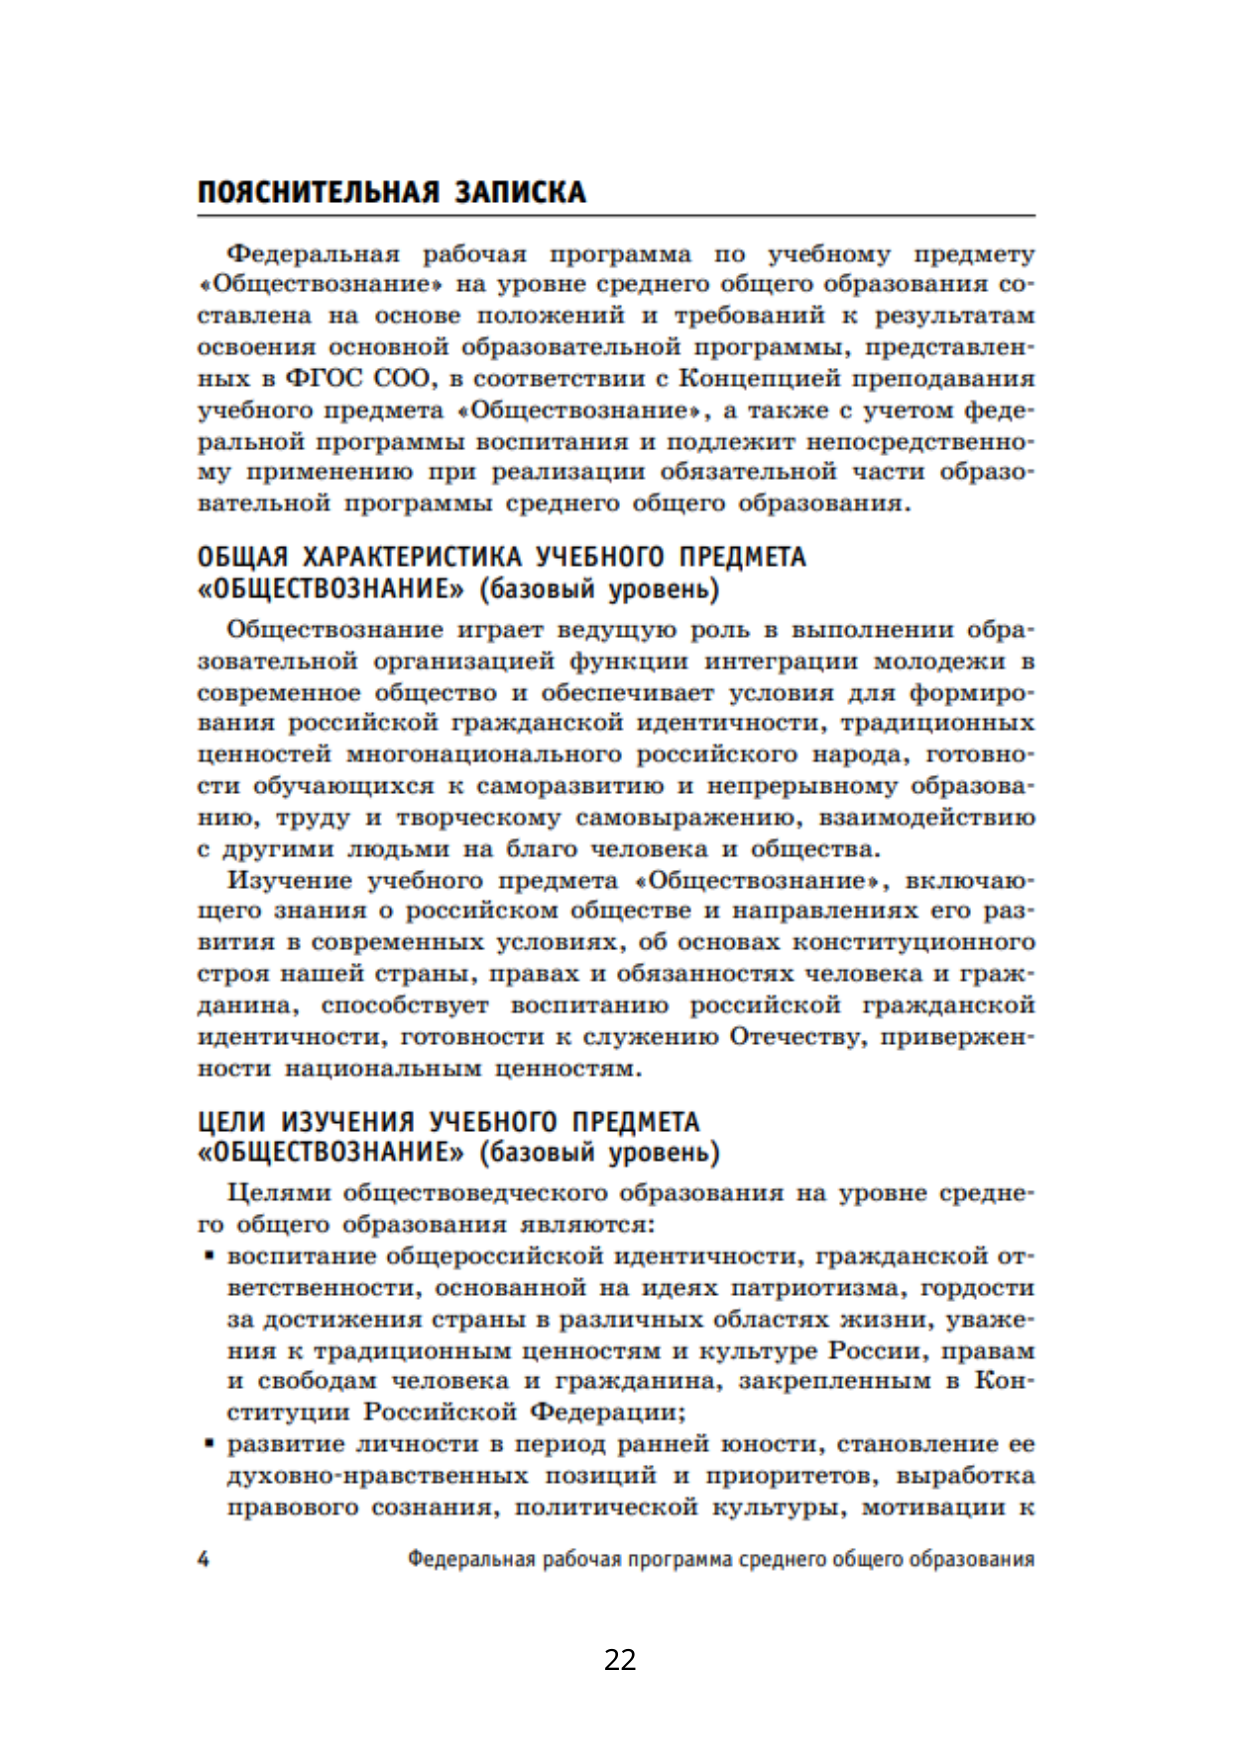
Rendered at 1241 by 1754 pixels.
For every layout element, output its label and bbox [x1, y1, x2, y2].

picture [156, 118, 1084, 1628]
